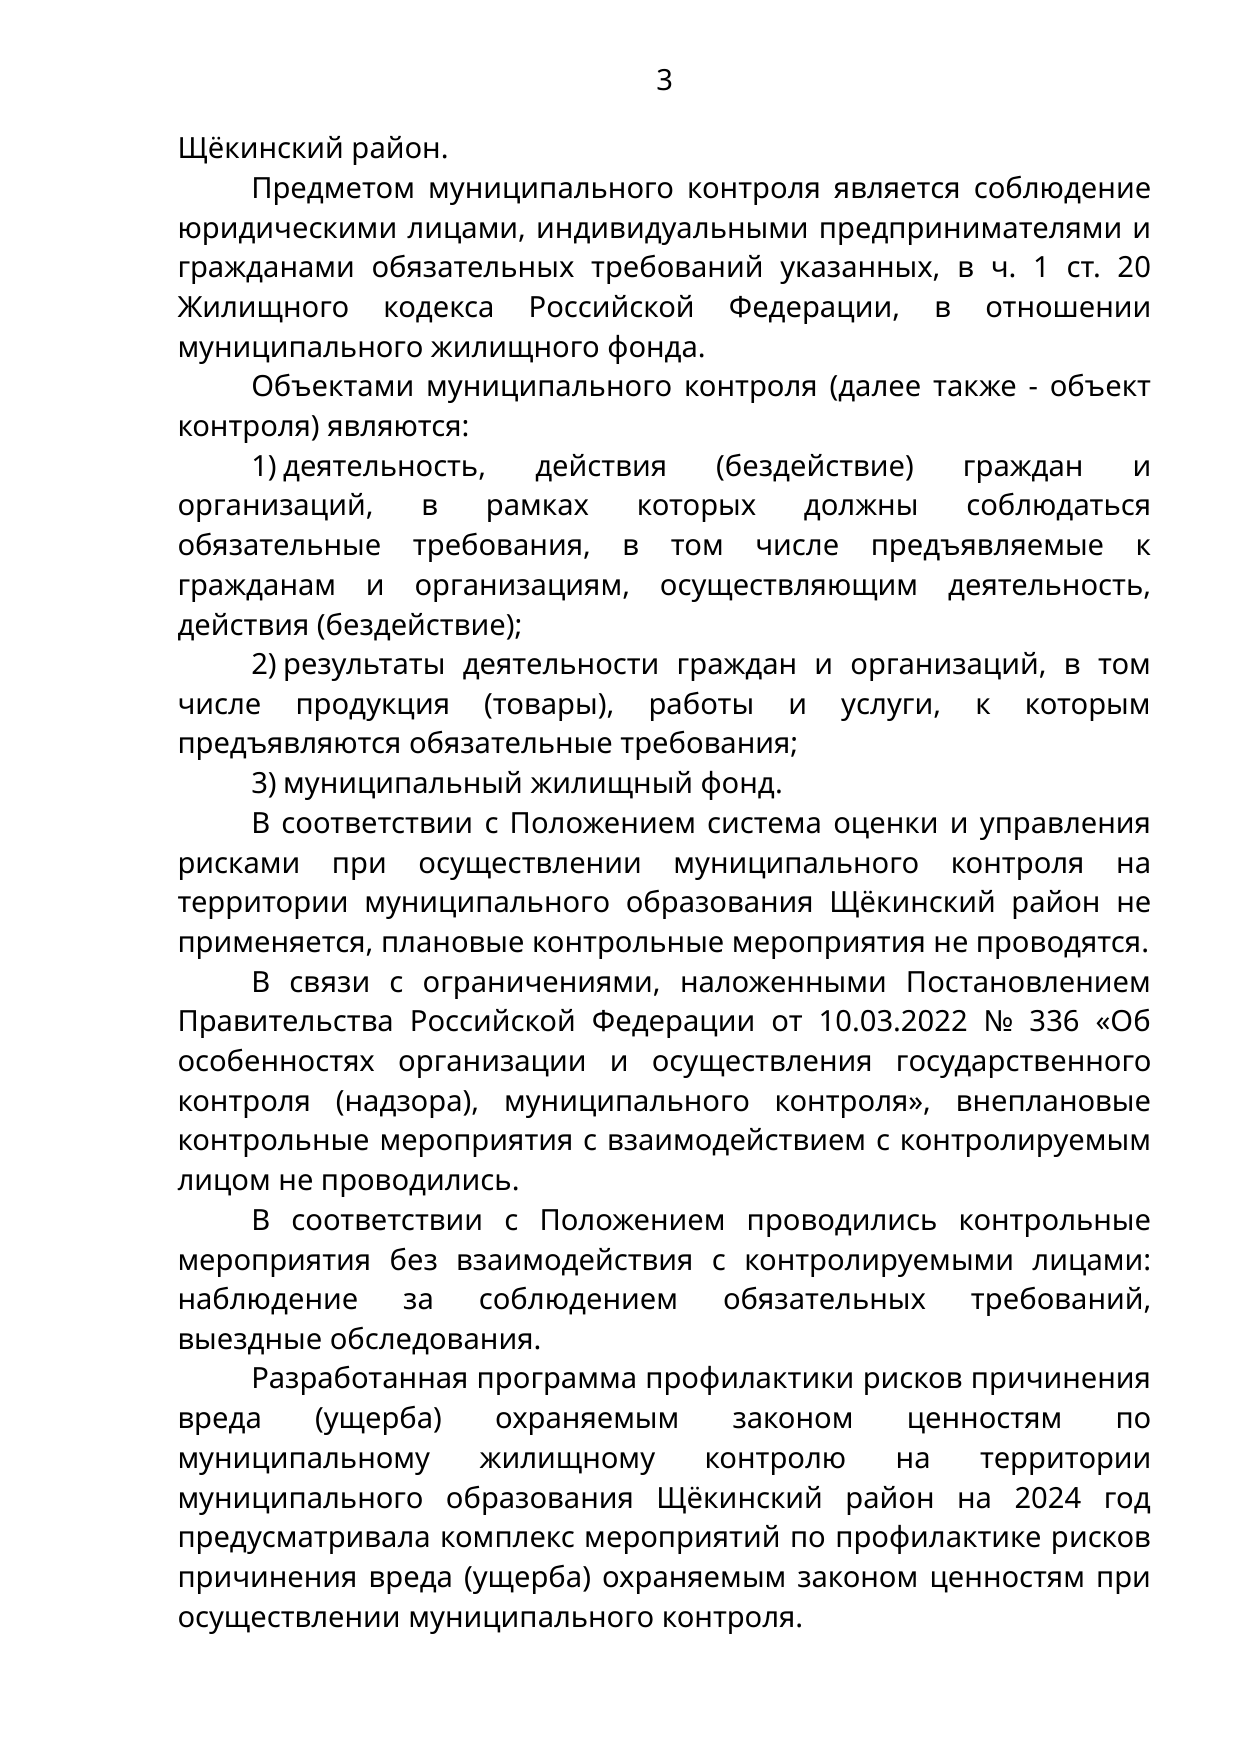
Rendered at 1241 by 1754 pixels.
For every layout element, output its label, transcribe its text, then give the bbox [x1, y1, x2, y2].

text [177, 127, 1152, 167]
text Разработанная программа профилактики рисков причинения вреда (ущерба) охраняемым законом ценностям по муниципальному жилищному контролю на территории муниципального образования Щёкинский район на 2024 год предусматривала комплекс мероприятий по профилактике рисков причинения вреда (ущерба) охраняемым законом ценностям при осуществлении муниципального контроля. [177, 1358, 1152, 1636]
text 2) результаты деятельности граждан и организаций, в том числе продукция (товары), работы и услуги, к которым предъявляются обязательные требования; [177, 643, 1152, 762]
text Предметом муниципального контроля является соблюдение юридическими лицами, индивидуальными предпринимателями и гражданами обязательных требований указанных, в ч. 1 ст. 20 Жилищного кодекса Российской Федерации, в отношении муниципального жилищного фонда. [177, 167, 1152, 366]
text В связи с ограничениями, наложенными Постановлением Правительства Российской Федерации от 10.03.2022 № 336 «Об особенностях организации и осуществления государственного контроля (надзора), муниципального контроля», внеплановые контрольные мероприятия с взаимодействием с контролируемым лицом не проводились. [177, 961, 1152, 1199]
text 3) муниципальный жилищный фонд. [177, 762, 1152, 802]
text 1) деятельность, действия (бездействие) граждан и организаций, в рамках которых должны соблюдаться обязательные требования, в том числе предъявляемые к гражданам и организациям, осуществляющим деятельность, действия (бездействие); [177, 445, 1152, 643]
text В соответствии с Положением система оценки и управления рисками при осуществлении муниципального контроля на территории муниципального образования Щёкинский район не применяется, плановые контрольные мероприятия не проводятся. [177, 802, 1152, 961]
text Объектами муниципального контроля (далее также - объект контроля) являются: [177, 366, 1152, 445]
text В соответствии с Положением проводились контрольные мероприятия без взаимодействия с контролируемыми лицами: наблюдение за соблюдением обязательных требований, выездные обследования. [177, 1199, 1152, 1358]
